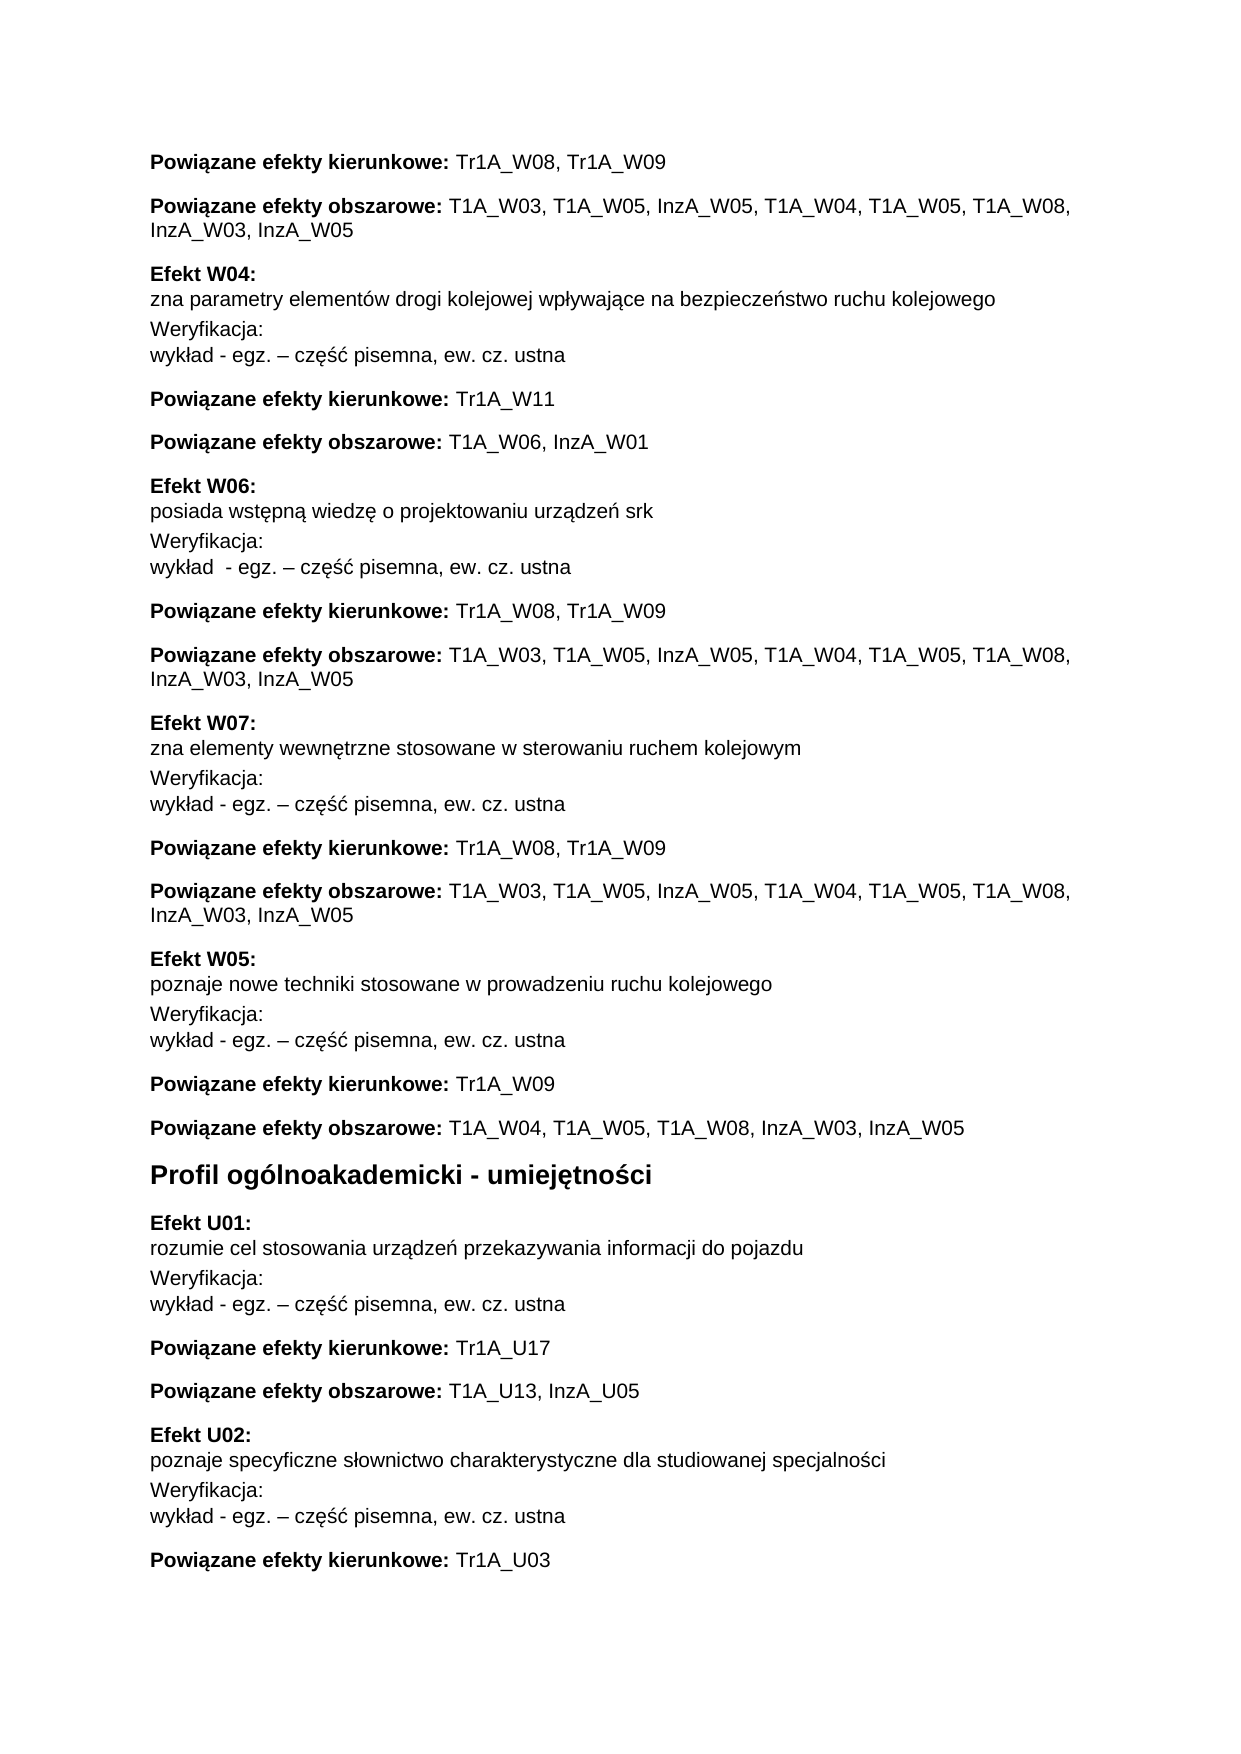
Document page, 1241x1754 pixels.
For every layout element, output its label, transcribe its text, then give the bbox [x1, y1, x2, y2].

text Powiązane efekty obszarowe: T1A_W06, InzA_W01 [150, 430, 1090, 454]
text Powiązane efekty kierunkowe: Tr1A_W08, Tr1A_W09 [150, 599, 1090, 623]
text wykład - egz. – część pisemna, ew. cz. ustna [150, 1504, 1090, 1528]
text Weryfikacja: [150, 1002, 1090, 1026]
text Weryfikacja: [150, 1266, 1090, 1289]
text wykład - egz. – część pisemna, ew. cz. ustna [150, 792, 1090, 816]
text zna parametry elementów drogi kolejowej wpływające na bezpieczeństwo ruchu kolejowego [150, 286, 1090, 310]
text Powiązane efekty kierunkowe: Tr1A_W08, Tr1A_W09 [150, 150, 1090, 174]
text Powiązane efekty kierunkowe: Tr1A_U17 [150, 1335, 1090, 1359]
text Powiązane efekty kierunkowe: Tr1A_U03 [150, 1548, 1090, 1572]
text wykład - egz. – część pisemna, ew. cz. ustna [150, 1292, 1090, 1316]
text Powiązane efekty kierunkowe: Tr1A_W08, Tr1A_W09 [150, 835, 1090, 859]
text Powiązane efekty obszarowe: T1A_W03, T1A_W05, InzA_W05, T1A_W04, T1A_W05, T1A_W08, InzA_W03, InzA_W05 [150, 194, 1090, 242]
text wykład - egz. – część pisemna, ew. cz. ustna [150, 1028, 1090, 1052]
text Weryfikacja: [150, 766, 1090, 789]
text Efekt W07: [150, 710, 1090, 734]
text Efekt U01: [150, 1210, 1090, 1234]
text Efekt W06: [150, 474, 1090, 498]
text poznaje nowe techniki stosowane w prowadzeniu ruchu kolejowego [150, 972, 1090, 996]
text Powiązane efekty obszarowe: T1A_U13, InzA_U05 [150, 1379, 1090, 1403]
text poznaje specyficzne słownictwo charakterystyczne dla studiowanej specjalności [150, 1448, 1090, 1472]
text Powiązane efekty kierunkowe: Tr1A_W09 [150, 1072, 1090, 1096]
text posiada wstępną wiedzę o projektowaniu urządzeń srk [150, 499, 1090, 523]
text Powiązane efekty obszarowe: T1A_W03, T1A_W05, InzA_W05, T1A_W04, T1A_W05, T1A_W08, InzA_W03, InzA_W05 [150, 643, 1090, 691]
text Efekt U02: [150, 1423, 1090, 1447]
text wykład - egz. – część pisemna, ew. cz. ustna [150, 555, 1090, 579]
text zna elementy wewnętrzne stosowane w sterowaniu ruchem kolejowym [150, 735, 1090, 759]
text Efekt W05: [150, 947, 1090, 971]
text Powiązane efekty obszarowe: T1A_W03, T1A_W05, InzA_W05, T1A_W04, T1A_W05, T1A_W08, InzA_W03, InzA_W05 [150, 879, 1090, 927]
text Weryfikacja: [150, 317, 1090, 341]
text wykład - egz. – część pisemna, ew. cz. ustna [150, 343, 1090, 367]
text Powiązane efekty kierunkowe: Tr1A_W11 [150, 386, 1090, 410]
subtitle Profil ogólnoakademicki - umiejętności [150, 1159, 1090, 1191]
text rozumie cel stosowania urządzeń przekazywania informacji do pojazdu [150, 1235, 1090, 1259]
text Powiązane efekty obszarowe: T1A_W04, T1A_W05, T1A_W08, InzA_W03, InzA_W05 [150, 1116, 1090, 1139]
text Efekt W04: [150, 261, 1090, 285]
text Weryfikacja: [150, 1478, 1090, 1502]
text Weryfikacja: [150, 529, 1090, 553]
